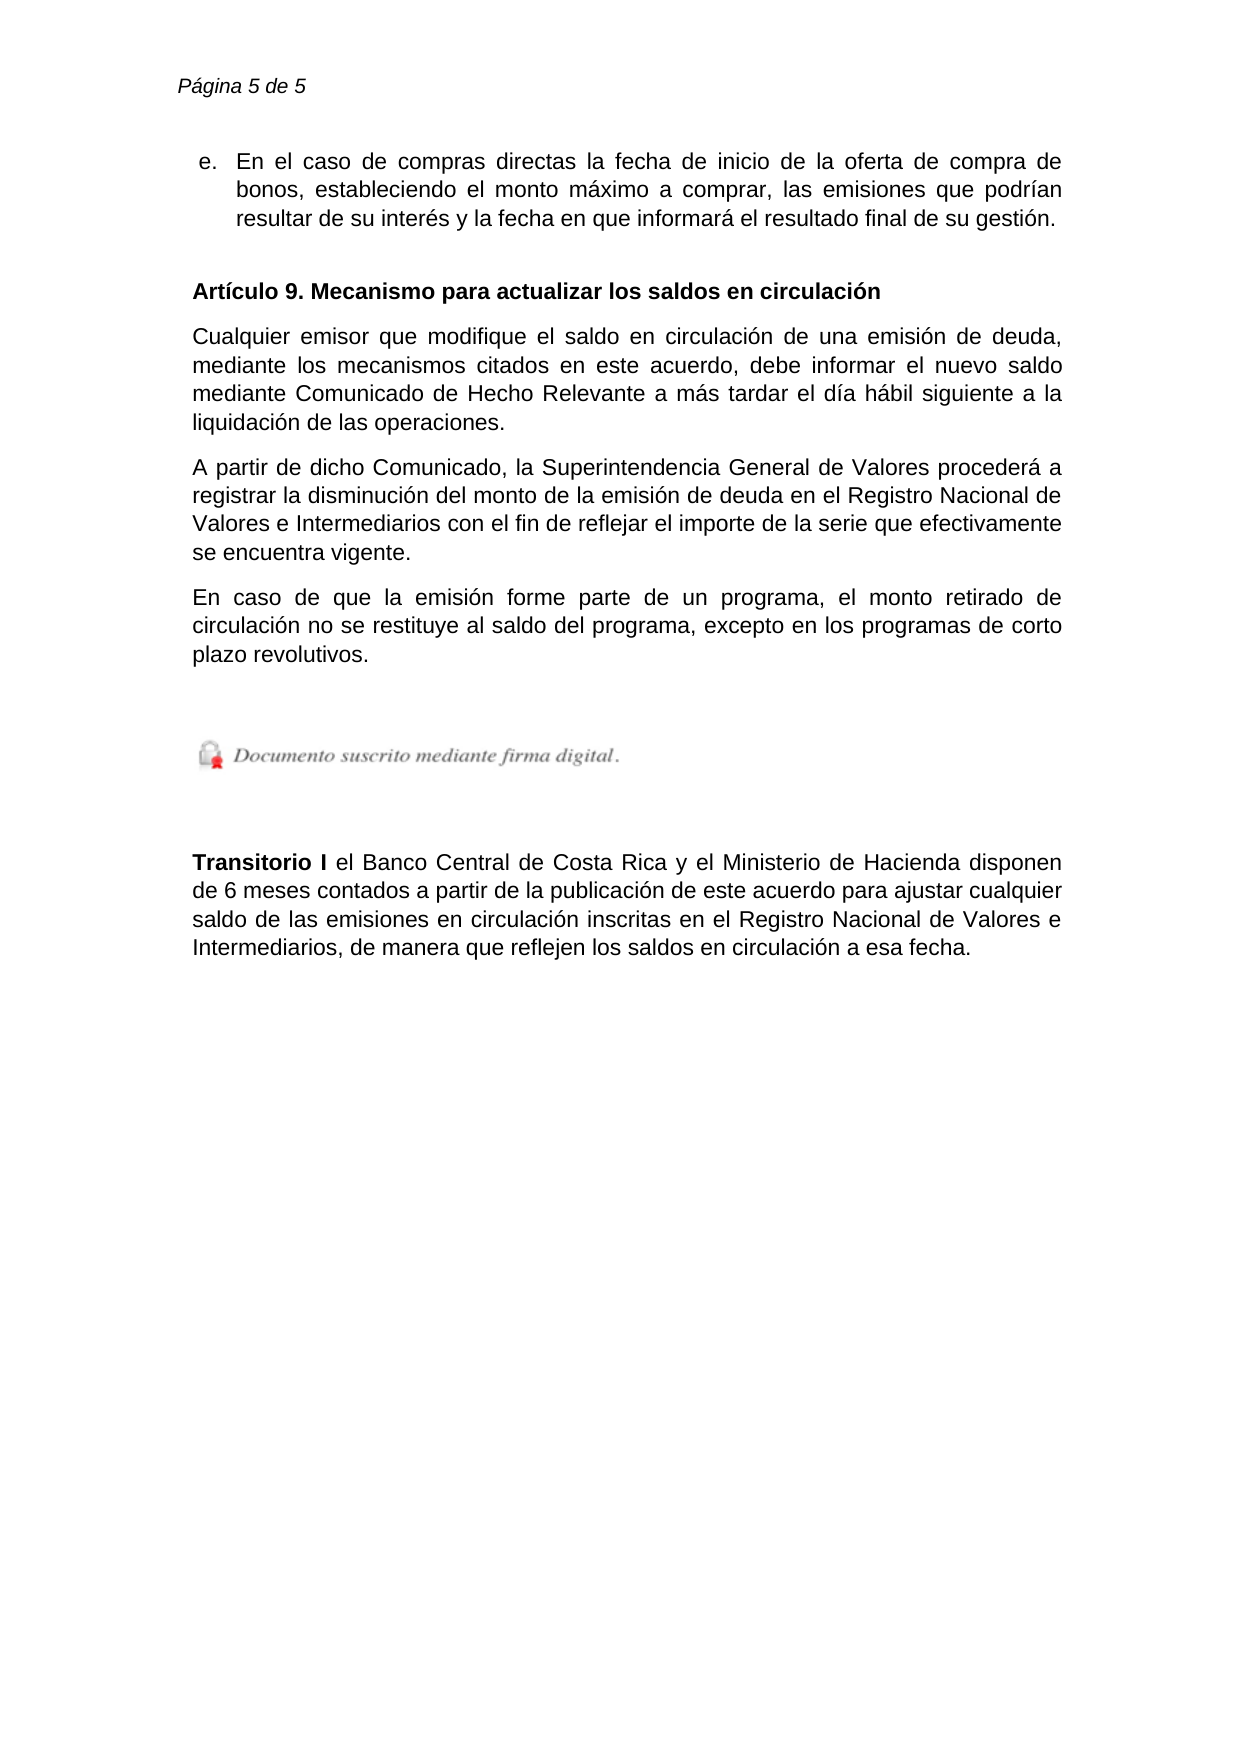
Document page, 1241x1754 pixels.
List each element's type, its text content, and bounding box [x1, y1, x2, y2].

text Transitorio I el Banco Central de Costa Rica y el Ministerio de Hacienda disponen de 6 meses contados a partir de la publicación de este acuerdo para ajustar cualquier saldo de las emisiones en circulación inscritas en el Registro Nacional de Valores e Intermediarios, de manera que reflejen los saldos en circulación a esa fecha. [192, 849, 1063, 961]
picture [192, 731, 641, 786]
text Artículo 9. Mecanismo para actualizar los saldos en circulación [192, 278, 1063, 304]
text A partir de dicho Comunicado, la Superintendencia General de Valores procederá a registrar la disminución del monto de la emisión de deuda en el Registro Nacional de Valores e Intermediarios con el fin de reflejar el importe de la serie que efectivamente se encuentra vigente. [192, 453, 1063, 565]
list En el caso de compras directas la fecha de inicio de la oferta de compra de bonos, estableciendo el monto máximo a comprar, las emisiones que podrían resultar de su interés y la fecha en que informará el resultado final de su gestión. [198, 148, 1063, 231]
text Cualquier emisor que modifique el saldo en circulación de una emisión de deuda, mediante los mecanismos citados en este acuerdo, debe informar el nuevo saldo mediante Comunicado de Hecho Relevante a más tardar el día hábil siguiente a la liquidación de las operaciones. [192, 323, 1063, 435]
text En caso de que la emisión forme parte de un programa, el monto retirado de circulación no se restituye al saldo del programa, excepto en los programas de corto plazo revolutivos. [192, 584, 1063, 667]
